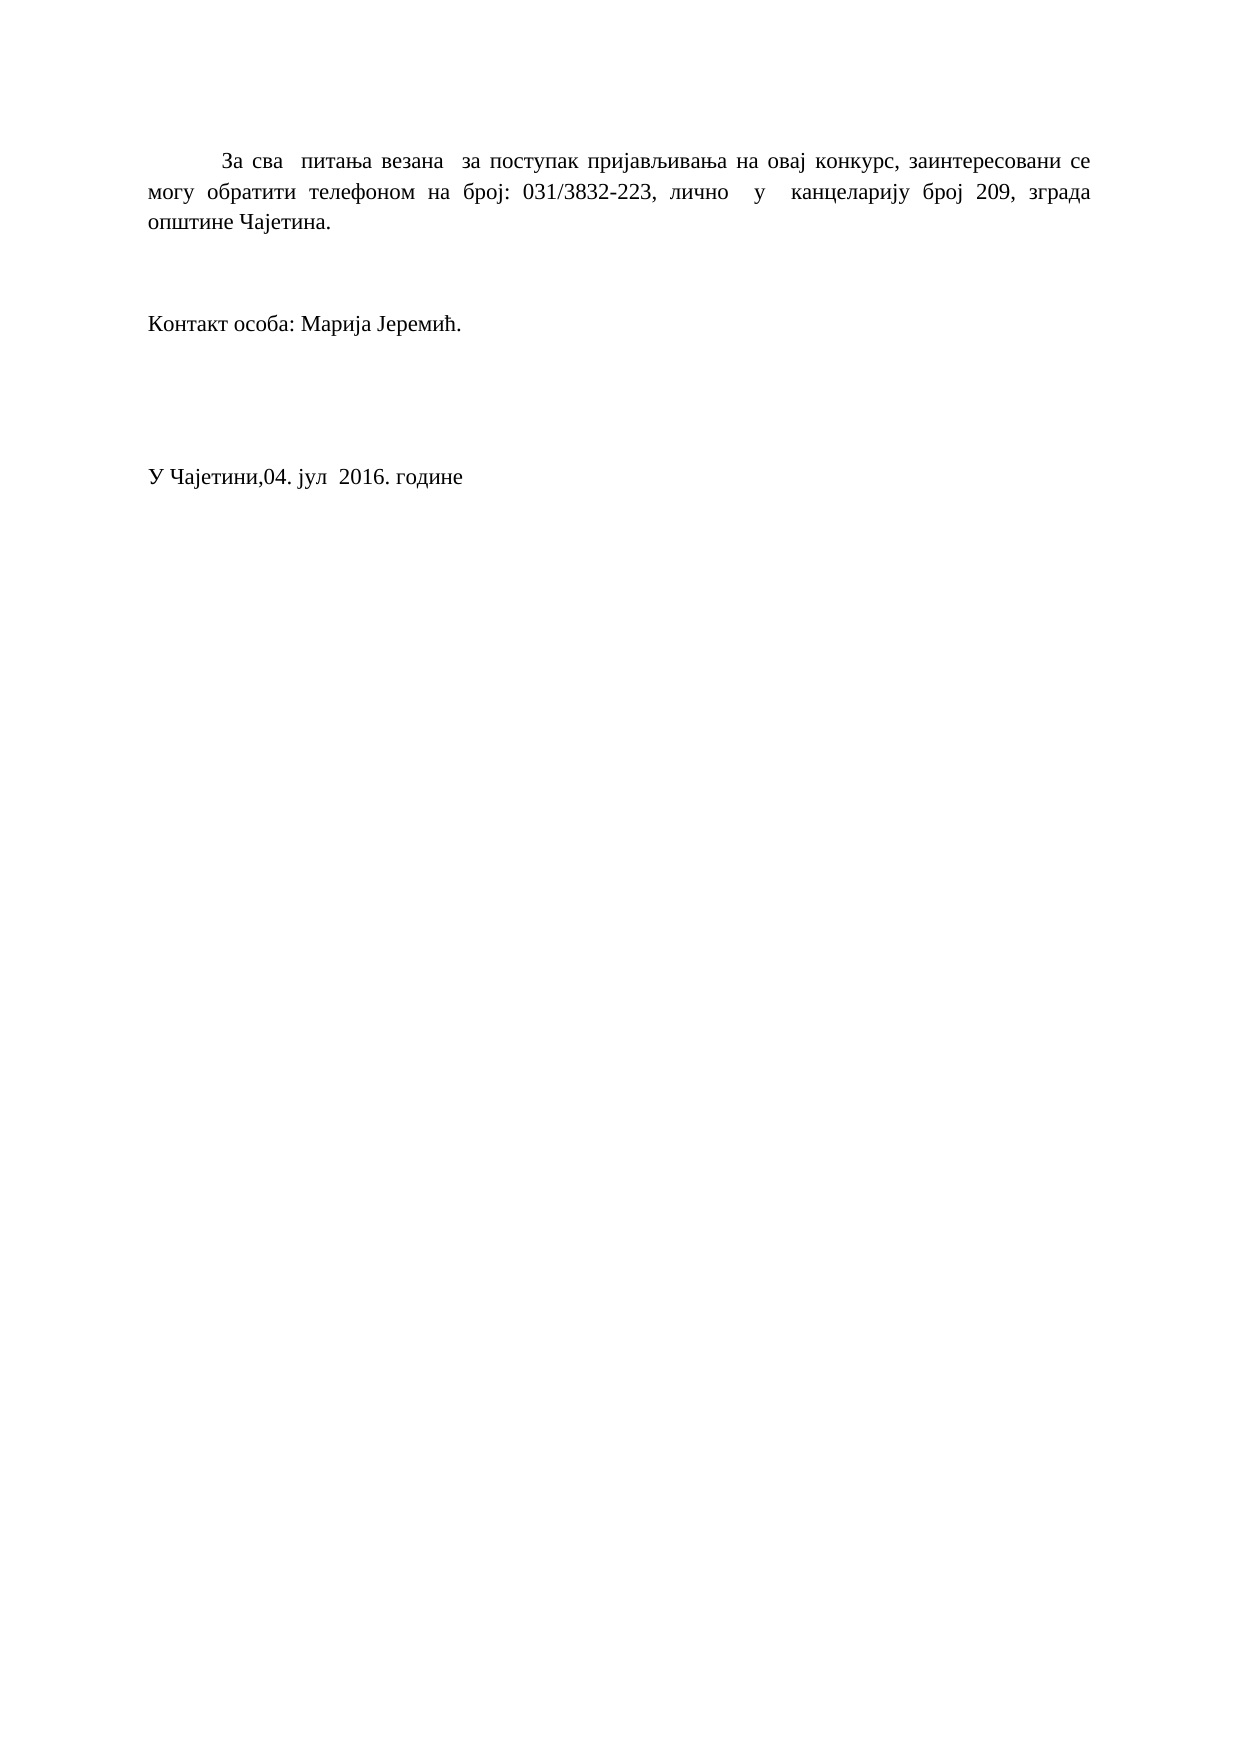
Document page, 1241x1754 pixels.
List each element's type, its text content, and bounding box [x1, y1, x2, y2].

text У Чајетини,04. јул 2016. године [148, 463, 1093, 489]
text За сва питања везана за поступак пријављивања на овај конкурс, заинтересовани се могу обратити телефоном на број: 031/3832-223, лично у канцеларију број 209, зграда општине Чајетина. [148, 148, 1093, 234]
text Контакт особа: Марија Јеремић. [148, 310, 1093, 336]
